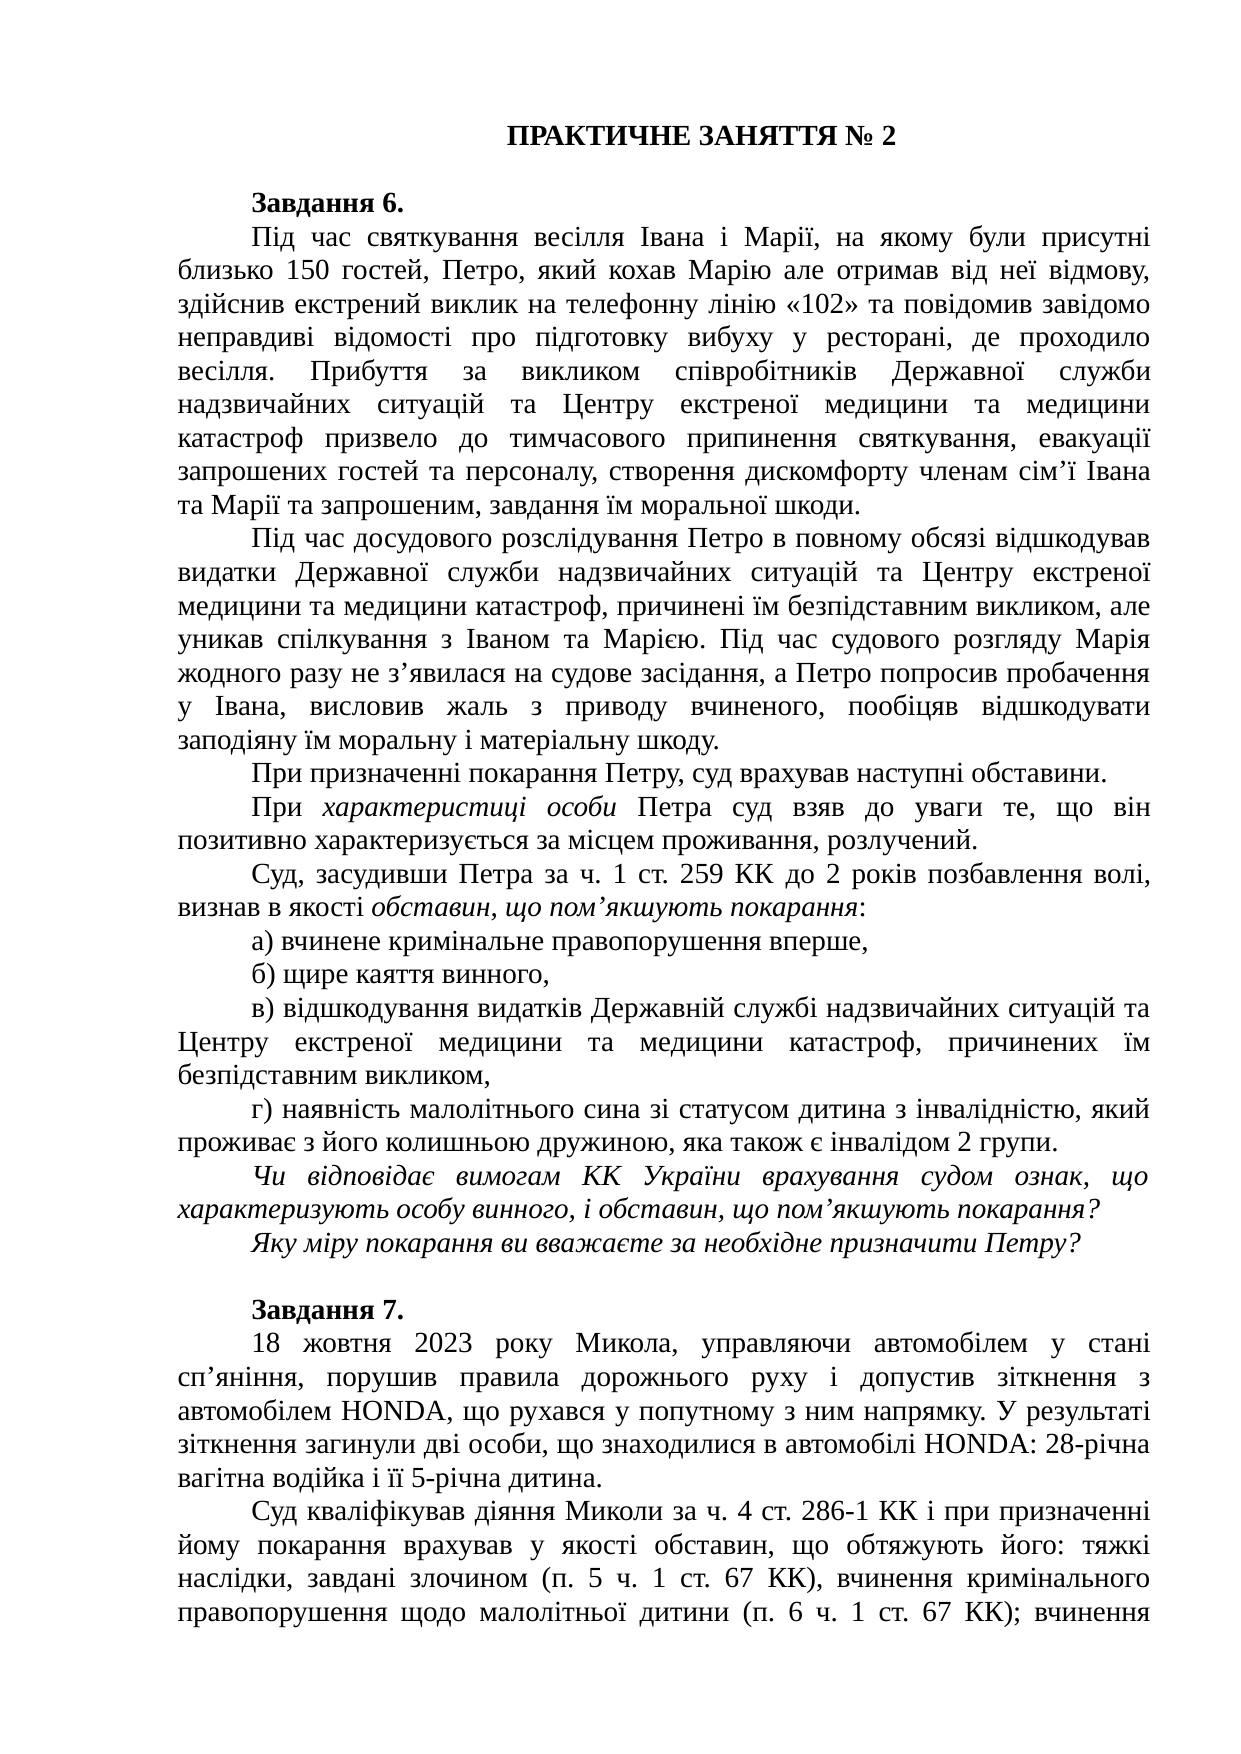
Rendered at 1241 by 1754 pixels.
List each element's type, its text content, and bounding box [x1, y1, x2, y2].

text а) вчинене кримінальне правопорушення вперше, [177, 923, 1152, 957]
text Яку міру покарання ви вважаєте за необхідне призначити Петру? [177, 1225, 1152, 1258]
text При характеристиці особи Петра суд взяв до уваги те, що він позитивно характеризується за місцем проживання, розлучений. [177, 789, 1152, 856]
text 18 жовтня 2023 року Микола, управляючи автомобілем у стані сп’яніння, порушив правила дорожнього руху і допустив зіткнення з автомобілем HONDA, що рухався у попутному з ним напрямку. У результаті зіткнення загинули дві особи, що знаходилися в автомобілі HONDA: 28-річна вагітна водійка і її 5-річна дитина. [177, 1326, 1152, 1493]
text Завдання 6. [177, 185, 1152, 219]
text в) відшкодування видатків Державній службі надзвичайних ситуацій та Центру екстреної медицини та медицини катастроф, причинених їм безпідставним викликом, [177, 990, 1152, 1091]
text ПРАКТИЧНЕ ЗАНЯТТЯ № 2 [177, 118, 1152, 152]
text При призначенні покарання Петру, суд врахував наступні обставини. [177, 755, 1152, 789]
text Завдання 7. [177, 1292, 1152, 1326]
text Під час досудового розслідування Петро в повному обсязі відшкодував видатки Державної служби надзвичайних ситуацій та Центру екстреної медицини та медицини катастроф, причинені їм безпідставним викликом, але уникав спілкування з Іваном та Марією. Під час судового розгляду Марія жодного разу не з’явилася на судове засідання, а Петро попросив пробачення у Івана, висловив жаль з приводу вчиненого, пообіцяв відшкодувати заподіяну їм моральну і матеріальну шкоду. [177, 521, 1152, 755]
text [177, 1493, 1152, 1627]
text Суд, засудивши Петра за ч. 1 ст. 259 КК до 2 років позбавлення волі, визнав в якості обставин, що пом’якшують покарання: [177, 856, 1152, 923]
text Під час святкування весілля Івана і Марії, на якому були присутні близько 150 гостей, Петро, який кохав Марію але отримав від неї відмову, здійснив екстрений виклик на телефонну лінію «102» та повідомив завідомо неправдиві відомості про підготовку вибуху у ресторані, де проходило весілля. Прибуття за викликом співробітників Державної служби надзвичайних ситуацій та Центру екстреної медицини та медицини катастроф призвело до тимчасового припинення святкування, евакуації запрошених гостей та персоналу, створення дискомфорту членам сім’ї Івана та Марії та запрошеним, завдання їм моральної шкоди. [177, 219, 1152, 521]
text б) щире каяття винного, [177, 957, 1152, 990]
text Чи відповідає вимогам КК України врахування судом ознак, що характеризують особу винного, і обставин, що пом’якшують покарання? [177, 1158, 1152, 1225]
text г) наявність малолітнього сина зі статусом дитина з інвалідністю, який проживає з його колишньою дружиною, яка також є інвалідом 2 групи. [177, 1091, 1152, 1158]
